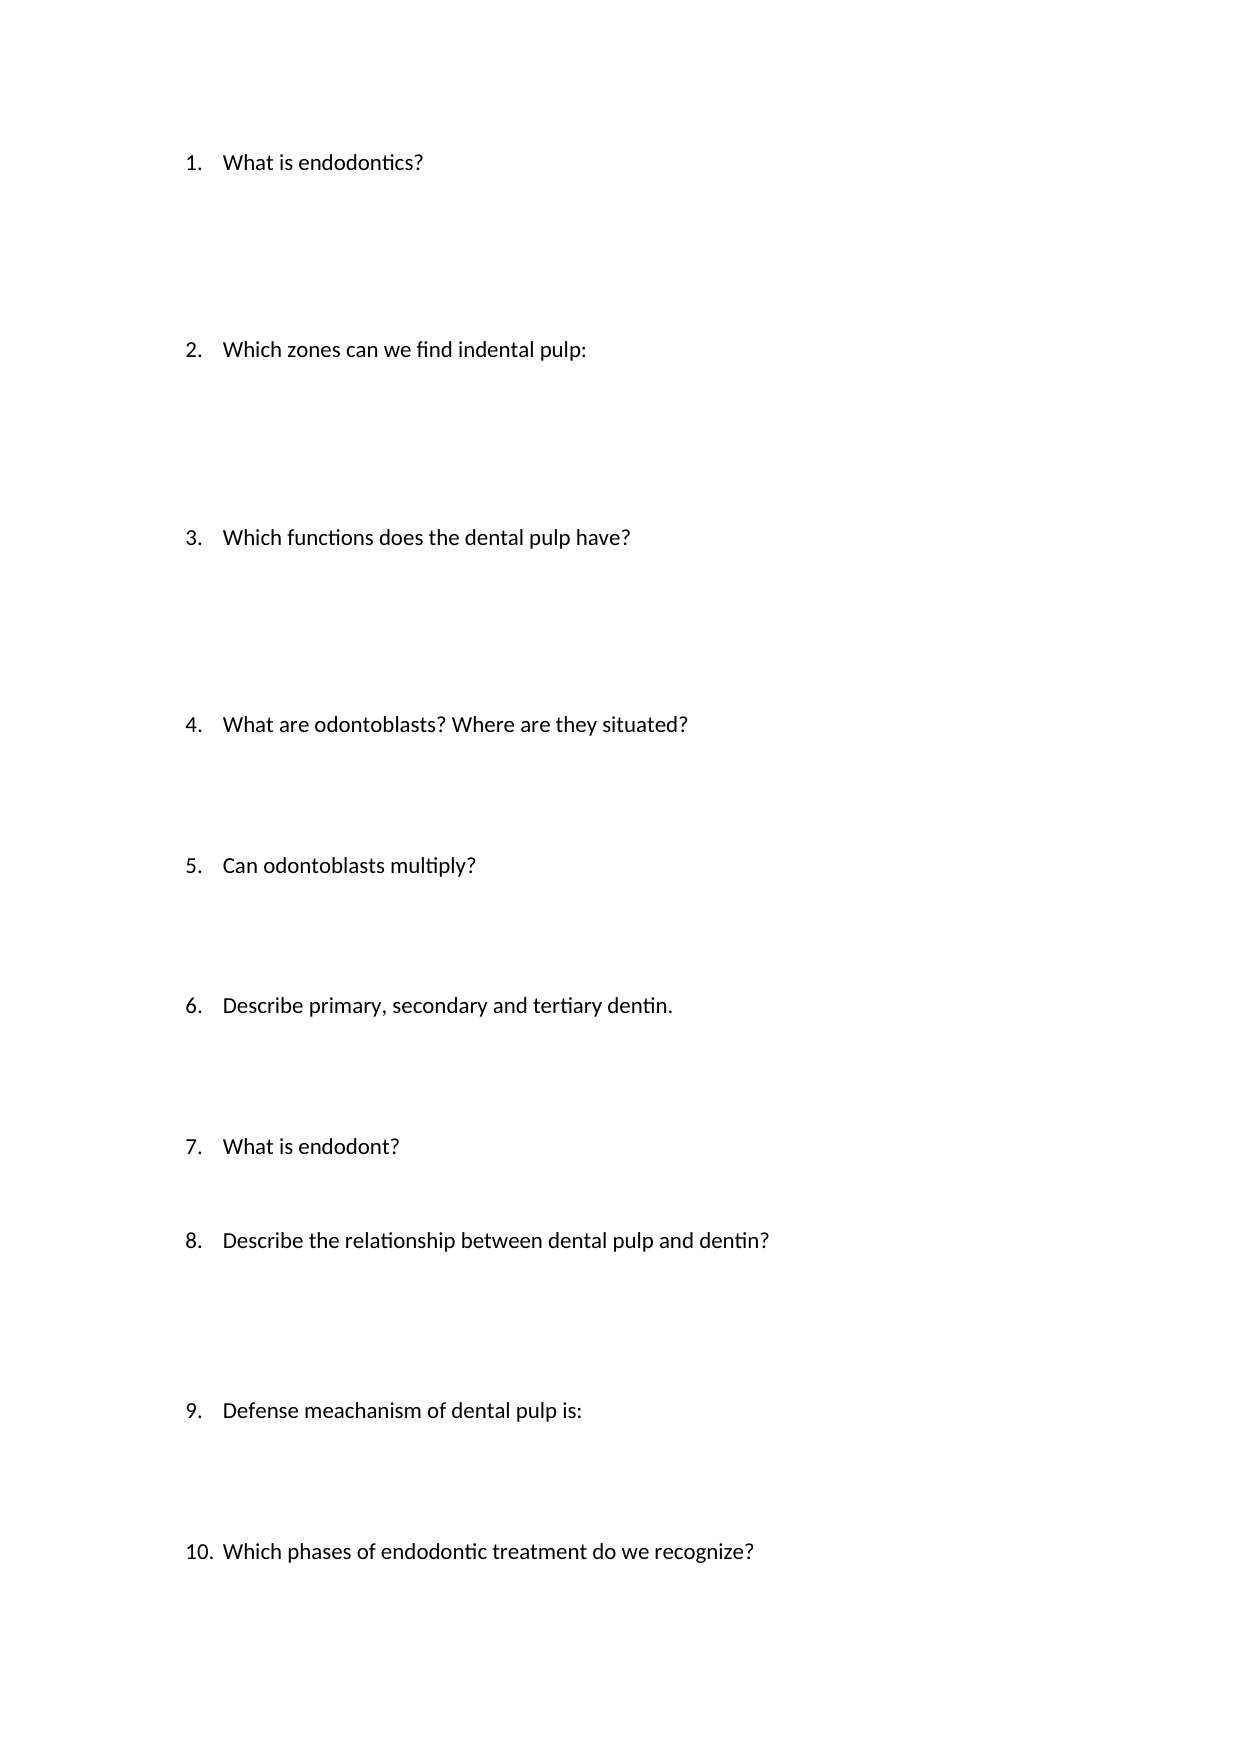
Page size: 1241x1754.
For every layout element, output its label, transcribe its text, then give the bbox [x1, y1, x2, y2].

list Describe the relationship between dental pulp and dentin? [185, 1226, 1093, 1254]
list Which functions does the dental pulp have? [185, 523, 1093, 551]
list What is endodontics? [185, 148, 1093, 176]
list Which zones can we find indental pulp: [185, 335, 1093, 363]
list Can odontoblasts multiply? [185, 851, 1093, 879]
list Defense meachanism of dental pulp is: [185, 1397, 1093, 1424]
list What are odontoblasts? Where are they situated? [185, 710, 1093, 738]
list Which phases of endodontic treatment do we recognize? [185, 1537, 1093, 1565]
list What is endodont? [185, 1132, 1093, 1160]
list Describe primary, secondary and tertiary dentin. [185, 991, 1093, 1019]
